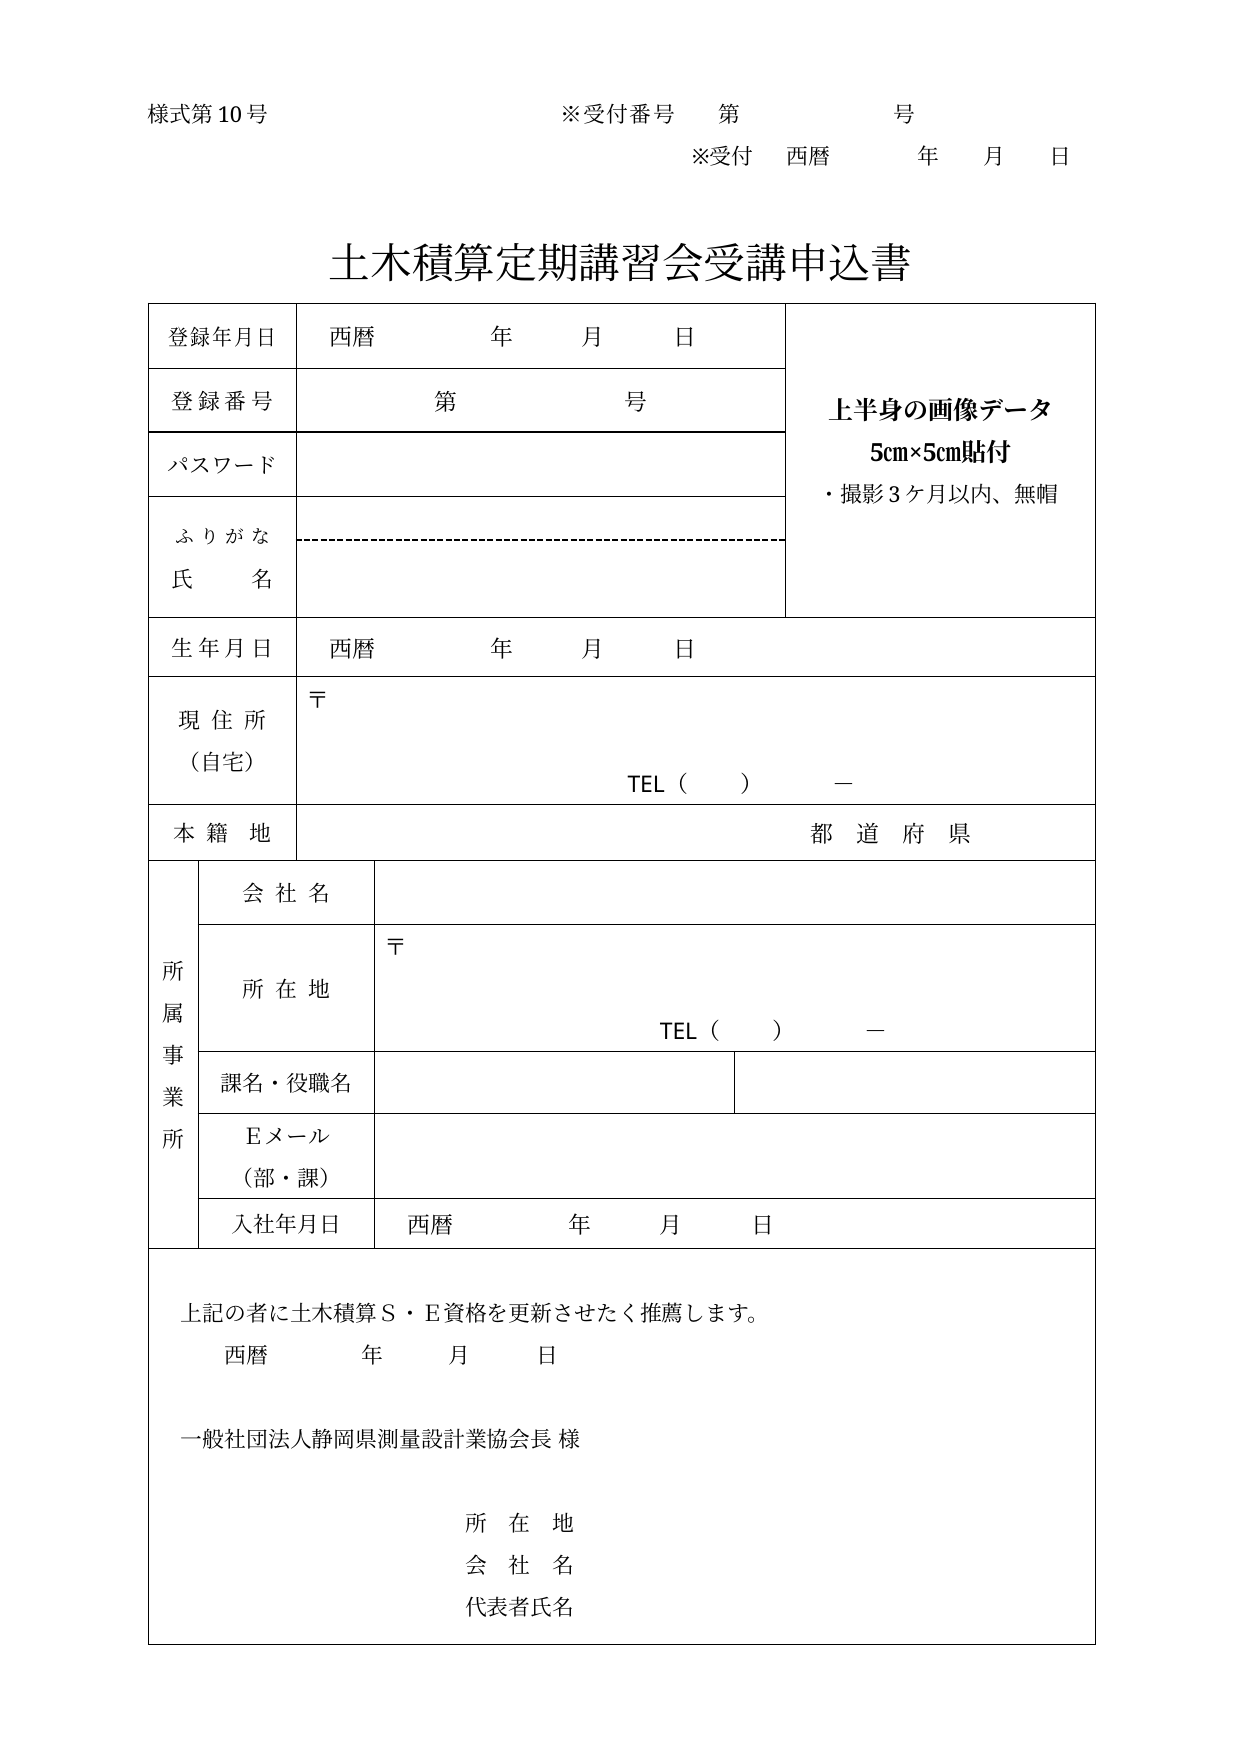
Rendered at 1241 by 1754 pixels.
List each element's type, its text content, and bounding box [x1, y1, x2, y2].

table_cell 都 道 府 県 [297, 805, 1095, 860]
table_header 西暦 年 月 日 [297, 304, 785, 368]
table_header 登録年月日 [149, 304, 296, 368]
table_cell [375, 861, 1095, 923]
table_cell [297, 539, 785, 617]
text 土木積算定期講習会受講申込書 [148, 218, 1092, 303]
table_cell [375, 1114, 1095, 1198]
table_cell 本 籍 地 [149, 805, 296, 860]
table_cell Ｅメール （部・課） [199, 1114, 374, 1198]
table_cell 課名・役職名 [199, 1052, 374, 1113]
table_cell 所 在 地 [199, 925, 374, 1051]
table_cell 〒 TEL（ ） － [297, 677, 1095, 803]
table_cell [375, 1052, 734, 1113]
text ※受付 西暦 年 月 日 [148, 134, 1071, 176]
table_cell 生年月日 [149, 618, 296, 676]
text 様式第10号 ※受付番号 第 号 [148, 92, 1093, 134]
table_cell 第 号 [297, 369, 785, 431]
table_cell 西暦 年 月 日 [375, 1199, 1095, 1247]
table_cell 現 住 所 （自宅） [149, 677, 296, 803]
table_header 上半身の画像データ 5㎝×5㎝貼付 ・撮影3ケ月以内、無帽 [786, 304, 1095, 617]
table_cell [297, 433, 785, 496]
table_cell ふりがな 氏 名 [149, 497, 296, 617]
table_cell パスワード [149, 433, 296, 496]
table_cell 入社年月日 [199, 1199, 374, 1247]
table_cell [735, 1052, 1095, 1113]
table_cell 西暦 年 月 日 [297, 618, 1095, 676]
table_cell 会 社 名 [199, 861, 374, 923]
table_cell 登録番号 [149, 369, 296, 431]
table_cell 〒 TEL（ ） － [375, 925, 1095, 1051]
table_cell 上記の者に土木積算Ｓ・Ｅ資格を更新させたく推薦します。 西暦 年 月 日 一般社団法人静岡県測量設計業協会長 様 所 在 地 会 社 名 代表者氏名 [149, 1249, 1095, 1644]
table_cell [297, 497, 785, 539]
table_cell 所属事業所 [149, 861, 198, 1247]
